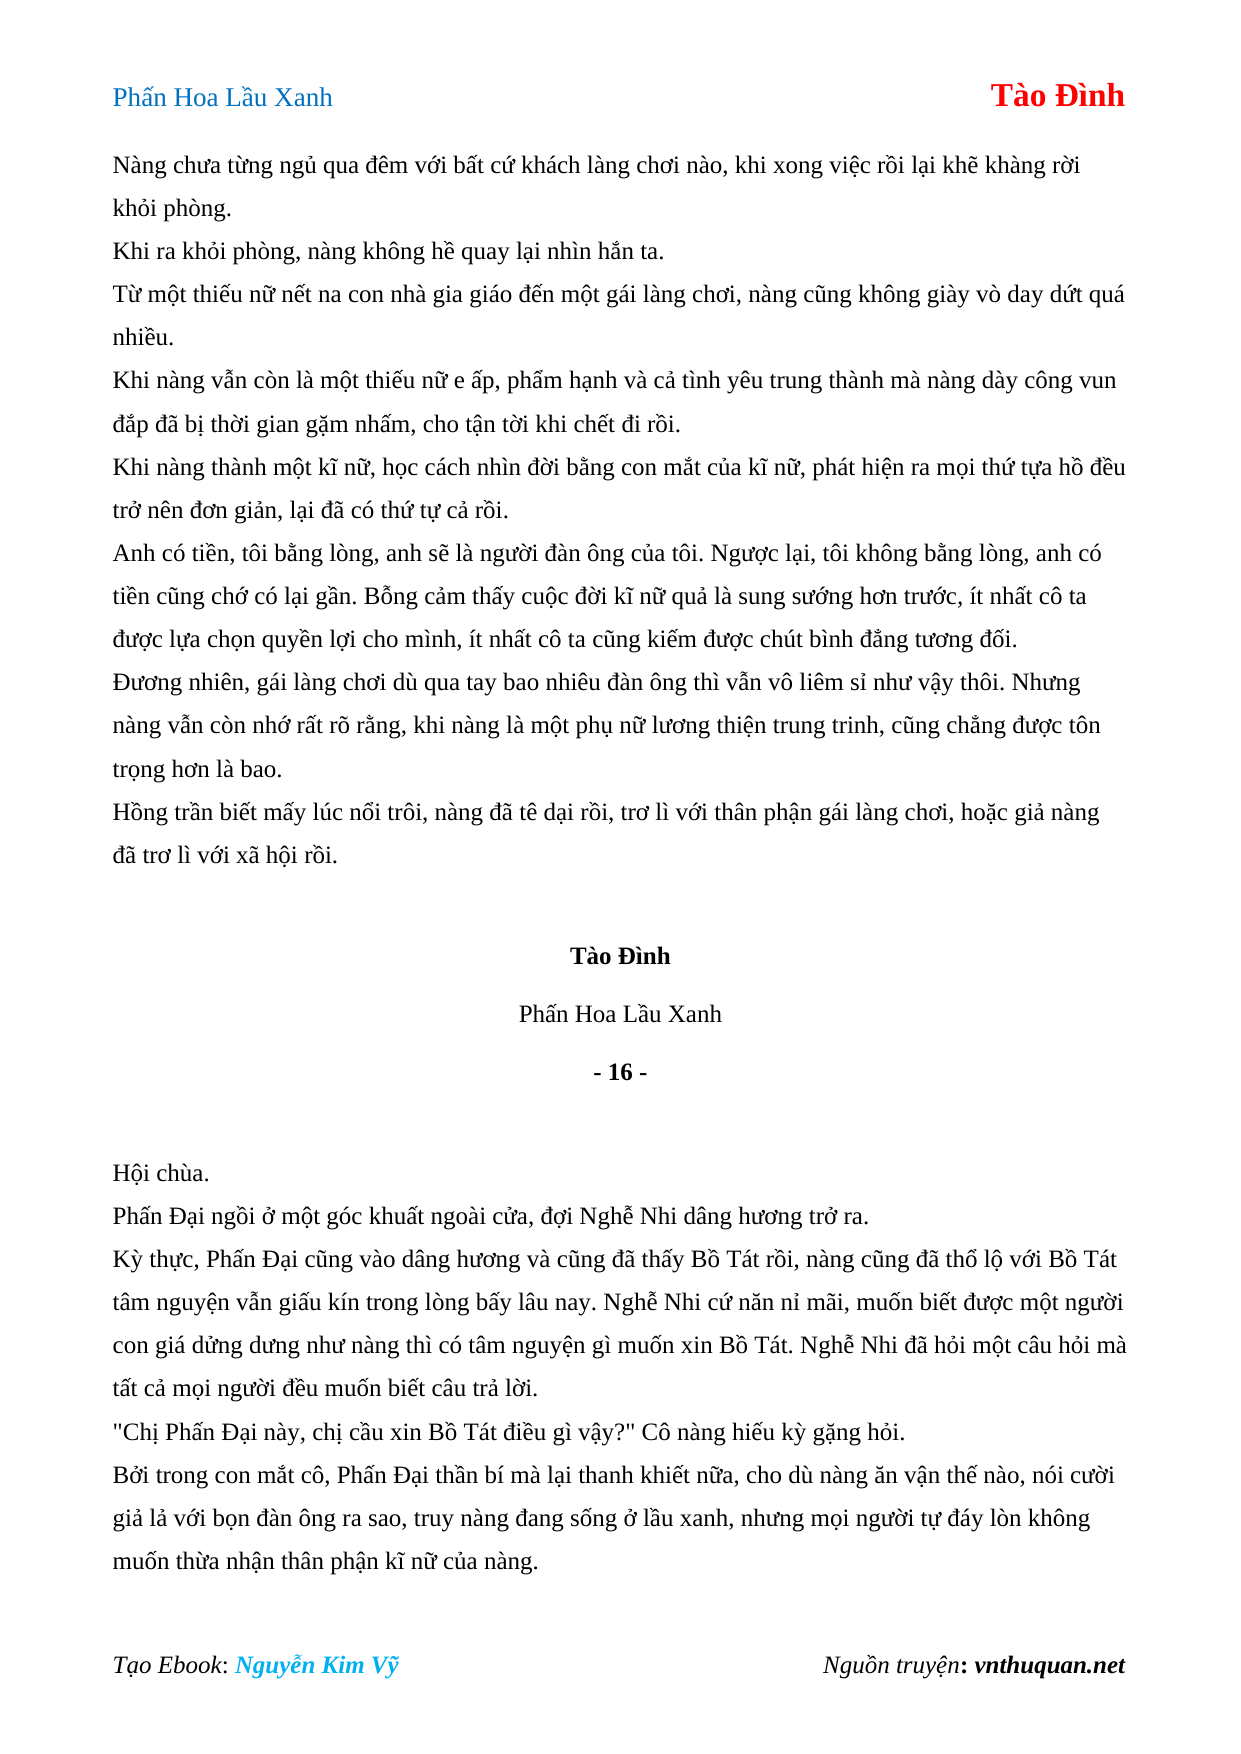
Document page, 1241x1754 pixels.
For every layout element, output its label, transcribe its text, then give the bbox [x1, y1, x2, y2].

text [112, 1115, 1128, 1575]
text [112, 150, 1128, 869]
text - 16 - [112, 1057, 1128, 1086]
text Tào Đình [112, 941, 1128, 970]
text Phấn Hoa Lầu Xanh [112, 999, 1128, 1028]
